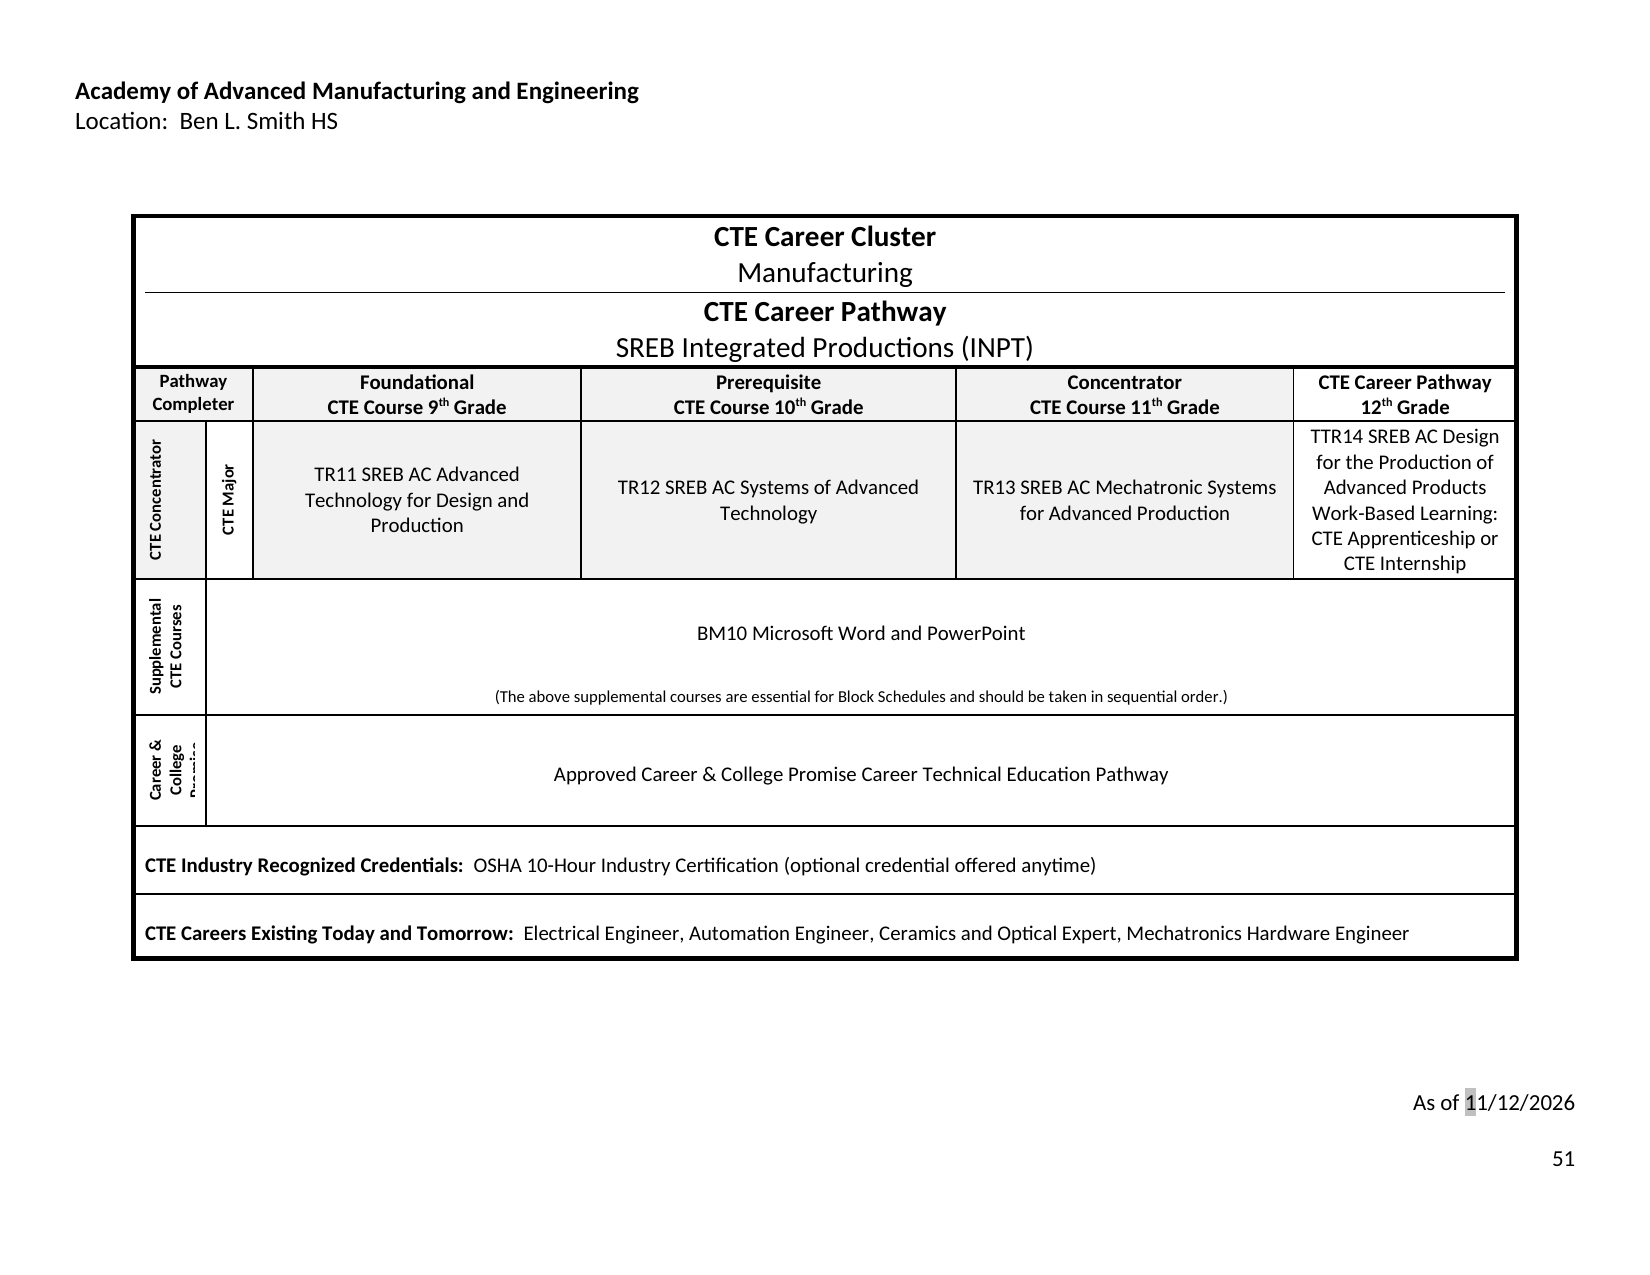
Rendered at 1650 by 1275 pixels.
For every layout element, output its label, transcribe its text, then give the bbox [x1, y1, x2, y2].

table_cell Approved Career & College Promise Career Technical Education Pathway [207, 716, 1514, 825]
table_cell Foundational CTE Course 9th Grade [254, 369, 580, 420]
table_cell Prerequisite CTE Course 10th Grade [582, 369, 955, 420]
table_cell Supplemental CTE Courses [136, 580, 205, 714]
table_cell TR13 SREB AC Mechatronic Systems for Advanced Production [957, 422, 1293, 578]
table_cell BM10 Microsoft Word and PowerPoint (The above supplemental courses are essential for Block Schedules and should be taken in sequential order.) [207, 580, 1514, 714]
table_cell CTE Major [207, 422, 252, 578]
table_cell CTE Career Pathway 12th Grade [1294, 369, 1514, 420]
table_header CTE Career Cluster Manufacturing CTE Career Pathway SREB Integrated Productions (INPT) [136, 218, 1514, 364]
table_cell Pathway Completer [136, 369, 252, 420]
table_cell TR12 SREB AC Systems of Advanced Technology [582, 422, 955, 578]
table_cell Concentrator CTE Course 11th Grade [957, 369, 1293, 420]
table_cell TTR14 SREB AC Design for the Production of Advanced Products Work-Based Learning: CTE Apprenticeship or CTE Internship [1294, 422, 1514, 578]
table_cell TR11 SREB AC Advanced Technology for Design and Production [254, 422, 580, 578]
text Academy of Advanced Manufacturing and Engineering [75, 75, 1575, 106]
table_cell Career & College Promise [136, 716, 205, 825]
table_cell CTE Industry Recognized Credentials: OSHA 10-Hour Industry Certification (optional credential offered anytime) [136, 827, 1514, 893]
text Location: Ben L. Smith HS [75, 106, 1575, 136]
table_cell CTE Concentrator [136, 422, 205, 578]
table_cell CTE Careers Existing Today and Tomorrow: Electrical Engineer, Automation Engineer, Ceramics and Optical Expert, Mechatronics Hardware Engineer [136, 895, 1514, 956]
